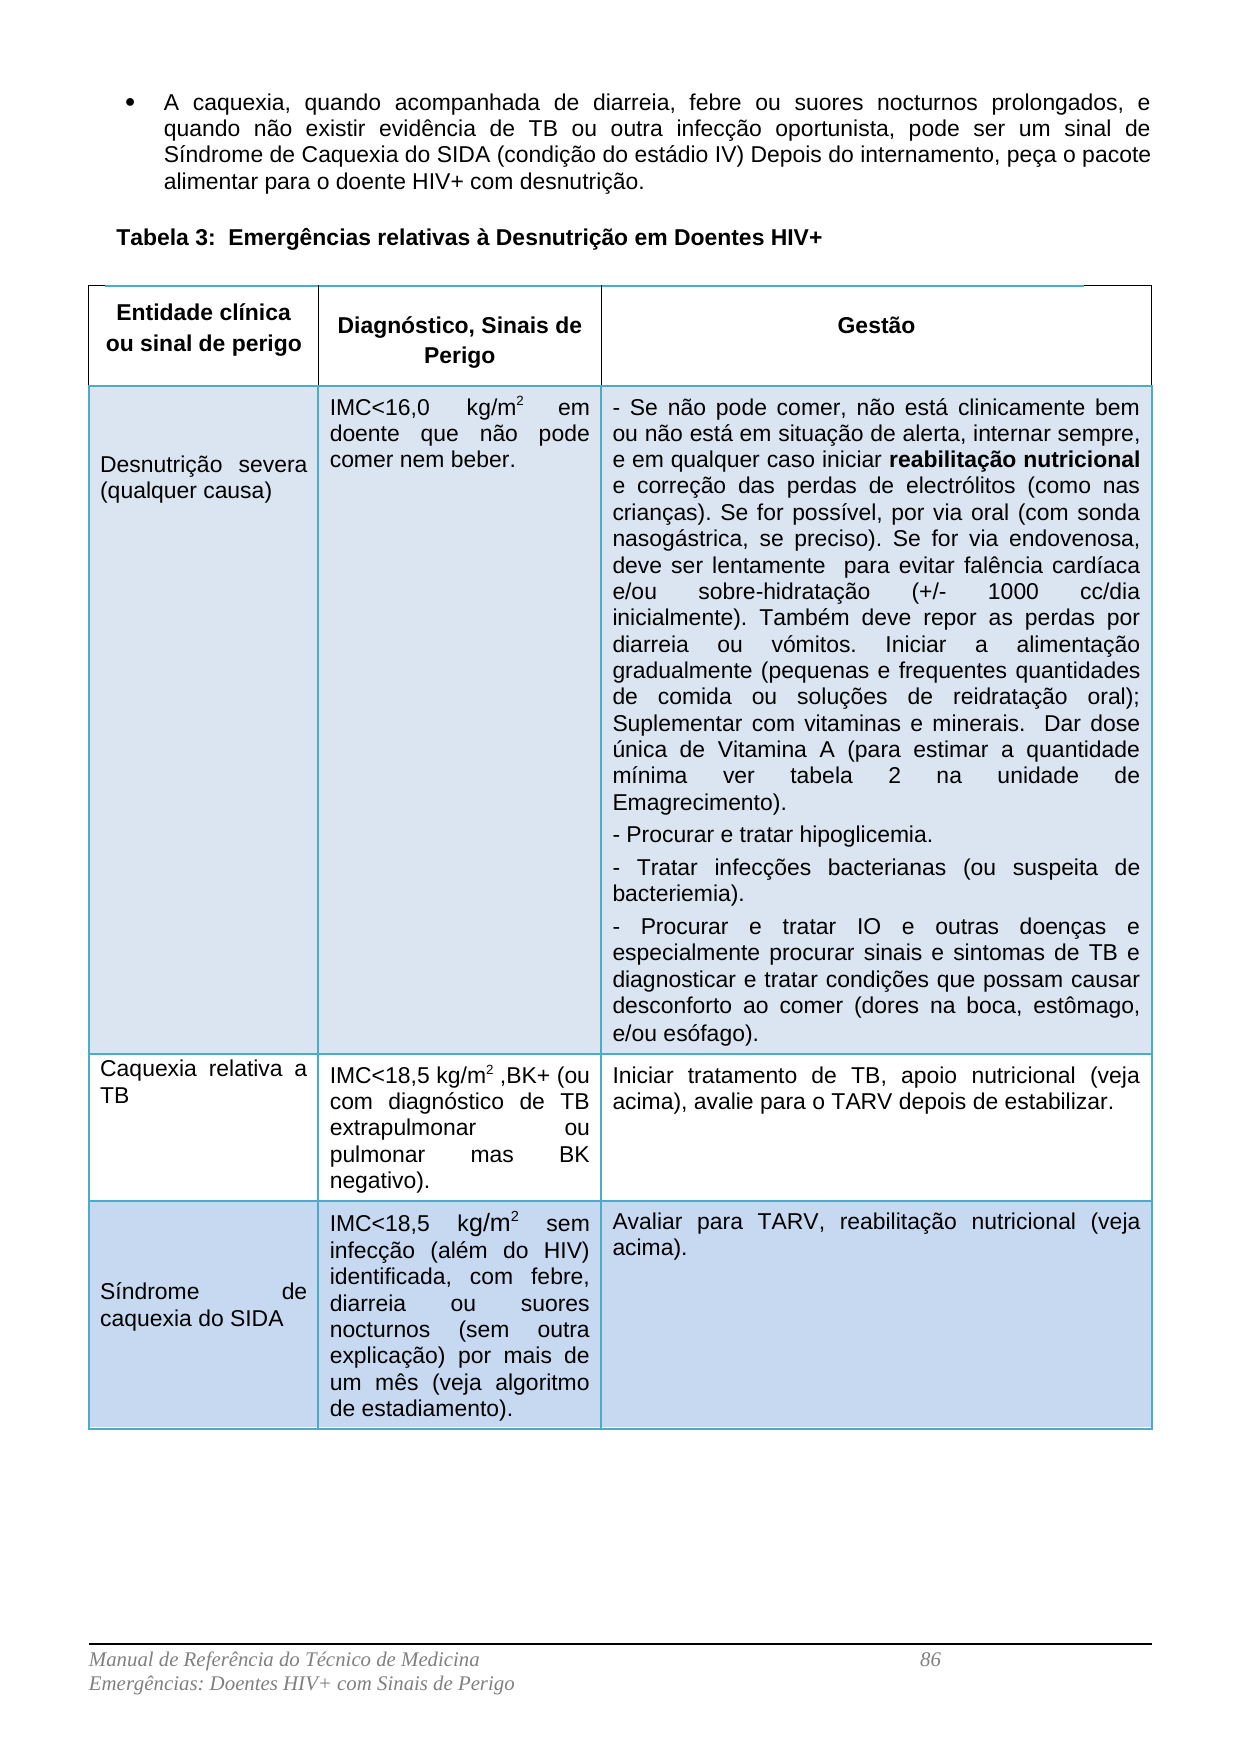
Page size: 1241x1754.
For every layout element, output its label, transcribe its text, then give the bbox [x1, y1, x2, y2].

table_cell Avaliar para TARV, reabilitação nutricional (veja acima). [602, 1202, 1151, 1427]
table_cell IMC<16,0 kg/m2 em doente que não pode comer nem beber. [319, 387, 600, 1053]
table_header Tabela 3: Emergências relativas à Desnutrição em Doentes HIV+ [105, 224, 1084, 285]
table_cell - Se não pode comer, não está clinicamente bem ou não está em situação de alerta, internar sempre, e em qualquer caso iniciar reabilitação nutricional e correção das perdas de electrólitos (como nas crianças). Se for possível, por via oral (com sonda nasogástrica, se preciso). Se for via endovenosa, deve ser lentamente para evitar falência cardíaca e/ou sobre-hidratação (+/- 1000 cc/dia inicialmente). Também deve repor as perdas por diarreia ou vómitos. Iniciar a alimentação gradualmente (pequenas e frequentes quantidades de comida ou soluções de reidratação oral); Suplementar com vitaminas e minerais. Dar dose única de Vitamina A (para estimar a quantidade mínima ver tabela 2 na unidade de Emagrecimento). - Procurar e tratar hipoglicemia. - Tratar infecções bacterianas (ou suspeita de bacteriemia). - Procurar e tratar IO e outras doenças e especialmente procurar sinais e sintomas de TB e diagnosticar e tratar condições que possam causar desconforto ao comer (dores na boca, estômago, e/ou esófago). [602, 387, 1151, 1053]
list A caquexia, quando acompanhada de diarreia, febre ou suores nocturnos prolongados, e quando não existir evidência de TB ou outra infecção oportunista, pode ser um sinal de Síndrome de Caquexia do SIDA (condição do estádio IV) Depois do internamento, peça o pacote alimentar para o doente HIV+ com desnutrição. [126, 89, 1152, 194]
table_cell IMC<18,5 kg/m2 ,BK+ (ou com diagnóstico de TB extrapulmonar ou pulmonar mas BK negativo). [319, 1055, 600, 1200]
table_cell IMC<18,5 kg/m2 sem infecção (além do HIV) identificada, com febre, diarreia ou suores nocturnos (sem outra explicação) por mais de um mês (veja algoritmo de estadiamento). [319, 1202, 600, 1427]
table_cell Síndrome de caquexia do SIDA [90, 1202, 317, 1427]
table_cell Iniciar tratamento de TB, apoio nutricional (veja acima), avalie para o TARV depois de estabilizar. [602, 1055, 1151, 1200]
table_cell Diagnóstico, Sinais de Perigo [319, 287, 601, 385]
table_cell Entidade clínica ou sinal de perigo [89, 286, 318, 385]
table_cell Caquexia relativa a TB [90, 1055, 317, 1200]
table_cell Gestão [602, 286, 1151, 385]
table_cell Desnutrição severa (qualquer causa) [90, 387, 317, 1053]
